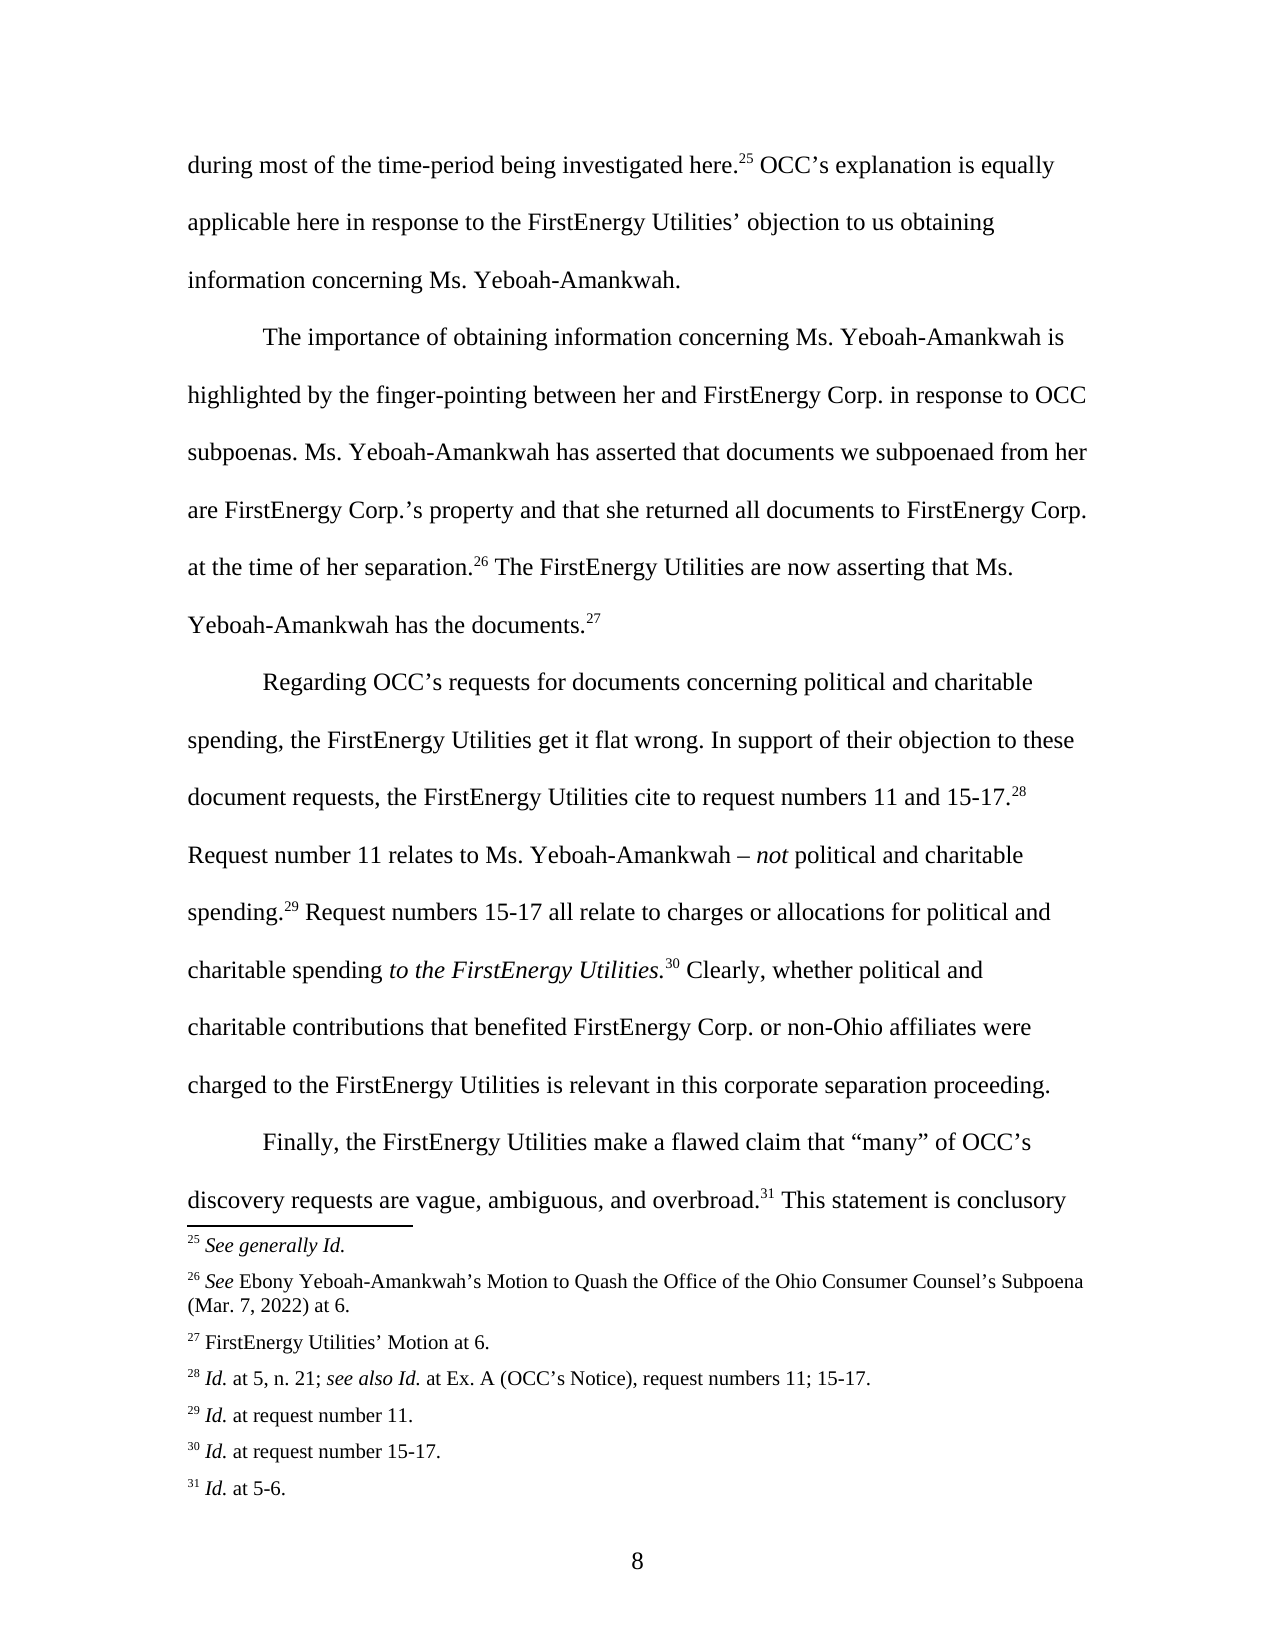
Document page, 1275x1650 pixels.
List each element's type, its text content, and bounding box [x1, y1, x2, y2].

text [187, 1127, 1087, 1214]
text The importance of obtaining information concerning Ms. Yeboah-Amankwah is highlighted by the finger-pointing between her and FirstEnergy Corp. in response to OCC subpoenas. Ms. Yeboah-Amankwah has asserted that documents we subpoenaed from her are FirstEnergy Corp.’s property and that she returned all documents to FirstEnergy Corp. at the time of her separation. The FirstEnergy Utilities are now asserting that Ms. Yeboah-Amankwah has the documents. [187, 322, 1087, 639]
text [187, 150, 1087, 294]
text Regarding OCC’s requests for documents concerning political and charitable spending, the FirstEnergy Utilities get it flat wrong. In support of their objection to these document requests, the FirstEnergy Utilities cite to request numbers 11 and 15-17. Request number 11 relates to Ms. Yeboah-Amankwah – not political and charitable spending. Request numbers 15-17 all relate to charges or allocations for political and charitable spending to the FirstEnergy Utilities. Clearly, whether political and charitable contributions that benefited FirstEnergy Corp. or non-Ohio affiliates were charged to the FirstEnergy Utilities is relevant in this corporate separation proceeding. [187, 667, 1087, 1099]
